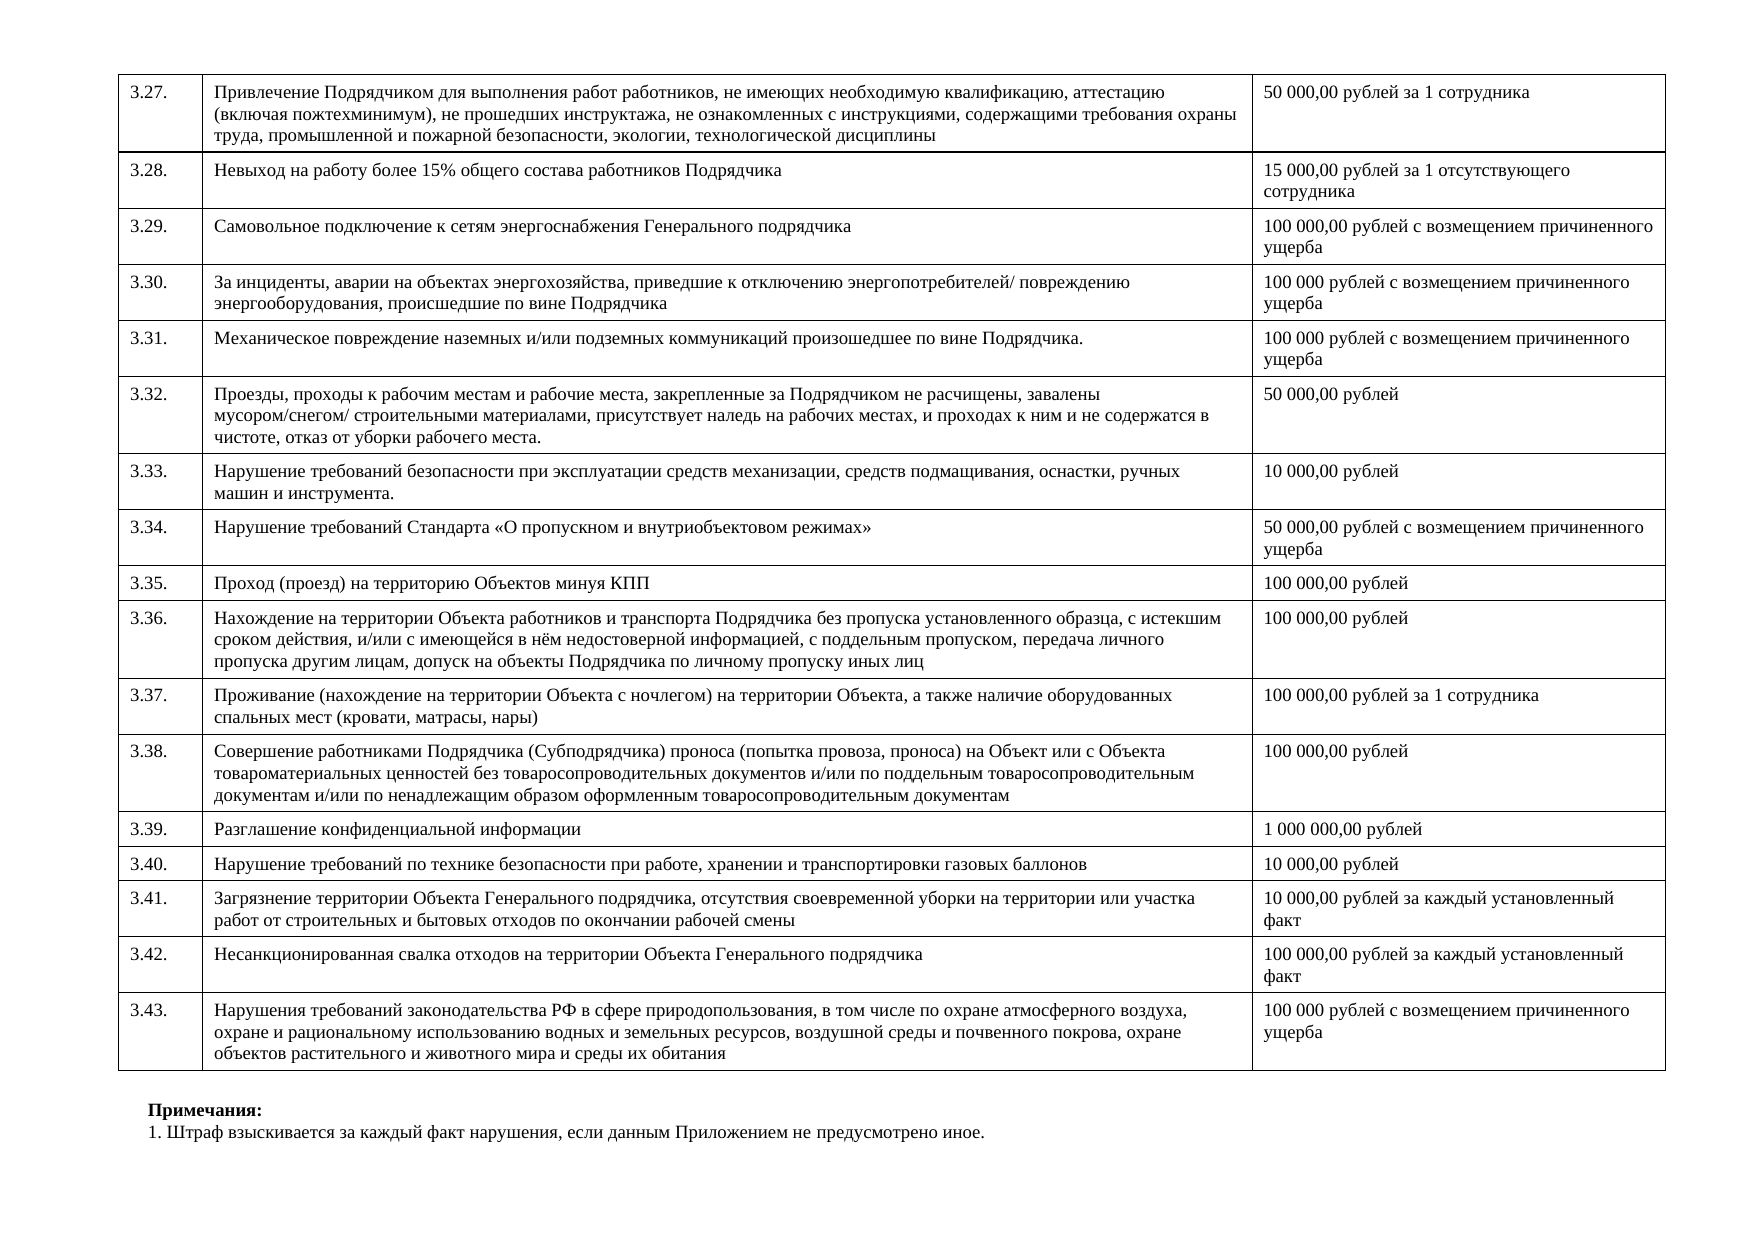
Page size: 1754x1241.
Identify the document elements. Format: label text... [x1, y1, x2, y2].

table_cell 100 000 рублей с возмещением причиненного ущерба [1253, 321, 1665, 376]
table_cell 3.35. [119, 566, 202, 600]
table_cell 100 000,00 рублей [1253, 566, 1665, 600]
table_cell 100 000,00 рублей [1253, 735, 1665, 811]
table_cell 3.32. [119, 377, 202, 453]
table_cell Проход (проезд) на территорию Объектов минуя КПП [203, 566, 1252, 600]
text 1. Штраф взыскивается за каждый факт нарушения, если данным Приложением не предусмотрено иное. [118, 1121, 1665, 1142]
text Примечания: [118, 1099, 1665, 1121]
table_cell Проезды, проходы к рабочим местам и рабочие места, закрепленные за Подрядчиком не расчищены, завалены мусором/снегом/ строительными материалами, присутствует наледь на рабочих местах, и проходах к ним и не содержатся в чистоте, отказ от уборки рабочего места. [203, 377, 1252, 453]
table_cell 50 000,00 рублей [1253, 377, 1665, 453]
table_cell 100 000 рублей с возмещением причиненного ущерба [1253, 265, 1665, 319]
table_cell 3.27. [119, 75, 202, 151]
table_cell 100 000,00 рублей за 1 сотрудника [1253, 679, 1665, 733]
table_cell 3.42. [119, 937, 202, 992]
table_cell 3.30. [119, 265, 202, 319]
table_cell 10 000,00 рублей за каждый установленный факт [1253, 881, 1665, 936]
table_cell Невыход на работу более 15% общего состава работников Подрядчика [203, 153, 1252, 207]
table_cell 3.34. [119, 510, 202, 565]
table_cell 100 000,00 рублей [1253, 601, 1665, 677]
table_cell За инциденты, аварии на объектах энергохозяйства, приведшие к отключению энергопотребителей/ повреждению энергооборудования, происшедшие по вине Подрядчика [203, 265, 1252, 319]
table_cell Привлечение Подрядчиком для выполнения работ работников, не имеющих необходимую квалификацию, аттестацию (включая пожтехминимум), не прошедших инструктажа, не ознакомленных с инструкциями, содержащими требования охраны труда, промышленной и пожарной безопасности, экологии, технологической дисциплины [203, 75, 1252, 151]
table_cell 100 000,00 рублей за каждый установленный факт [1253, 937, 1665, 992]
table_cell Нарушение требований по технике безопасности при работе, хранении и транспортировки газовых баллонов [203, 847, 1252, 880]
table_cell 100 000,00 рублей с возмещением причиненного ущерба [1253, 209, 1665, 263]
table_cell 3.31. [119, 321, 202, 376]
table_cell 3.43. [119, 993, 202, 1070]
table_cell 3.36. [119, 601, 202, 677]
table_cell Нарушение требований Стандарта «О пропускном и внутриобъектовом режимах» [203, 510, 1252, 565]
table_cell Нарушение требований безопасности при эксплуатации средств механизации, средств подмащивания, оснастки, ручных машин и инструмента. [203, 454, 1252, 509]
table_cell 3.37. [119, 679, 202, 733]
table_cell 50 000,00 рублей за 1 сотрудника [1253, 75, 1665, 151]
table_cell 3.33. [119, 454, 202, 509]
table_cell 3.38. [119, 735, 202, 811]
table_cell 3.41. [119, 881, 202, 936]
table_cell 1 000 000,00 рублей [1253, 812, 1665, 846]
table_cell 100 000 рублей с возмещением причиненного ущерба [1253, 993, 1665, 1070]
table_cell Несанкционированная свалка отходов на территории Объекта Генерального подрядчика [203, 937, 1252, 992]
table_cell 3.39. [119, 812, 202, 846]
table_cell Механическое повреждение наземных и/или подземных коммуникаций произошедшее по вине Подрядчика. [203, 321, 1252, 376]
table_cell 3.28. [119, 153, 202, 207]
table_cell 10 000,00 рублей [1253, 847, 1665, 880]
table_cell Совершение работниками Подрядчика (Субподрядчика) проноса (попытка провоза, проноса) на Объект или с Объекта товароматериальных ценностей без товаросопроводительных документов и/или по поддельным товаросопроводительным документам и/или по ненадлежащим образом оформленным товаросопроводительным документам [203, 735, 1252, 811]
table_cell Самовольное подключение к сетям энергоснабжения Генерального подрядчика [203, 209, 1252, 263]
table_cell Разглашение конфиденциальной информации [203, 812, 1252, 846]
table_cell 15 000,00 рублей за 1 отсутствующего сотрудника [1253, 153, 1665, 207]
table_cell Проживание (нахождение на территории Объекта с ночлегом) на территории Объекта, а также наличие оборудованных спальных мест (кровати, матрасы, нары) [203, 679, 1252, 733]
table_cell 10 000,00 рублей [1253, 454, 1665, 509]
table_cell Нахождение на территории Объекта работников и транспорта Подрядчика без пропуска установленного образца, с истекшим сроком действия, и/или с имеющейся в нём недостоверной информацией, с поддельным пропуском, передача личного пропуска другим лицам, допуск на объекты Подрядчика по личному пропуску иных лиц [203, 601, 1252, 677]
table_cell 3.40. [119, 847, 202, 880]
table_cell Загрязнение территории Объекта Генерального подрядчика, отсутствия своевременной уборки на территории или участка работ от строительных и бытовых отходов по окончании рабочей смены [203, 881, 1252, 936]
table_cell 50 000,00 рублей с возмещением причиненного ущерба [1253, 510, 1665, 565]
table_cell Нарушения требований законодательства РФ в сфере природопользования, в том числе по охране атмосферного воздуха, охране и рациональному использованию водных и земельных ресурсов, воздушной среды и почвенного покрова, охране объектов растительного и животного мира и среды их обитания [203, 993, 1252, 1070]
table_cell 3.29. [119, 209, 202, 263]
